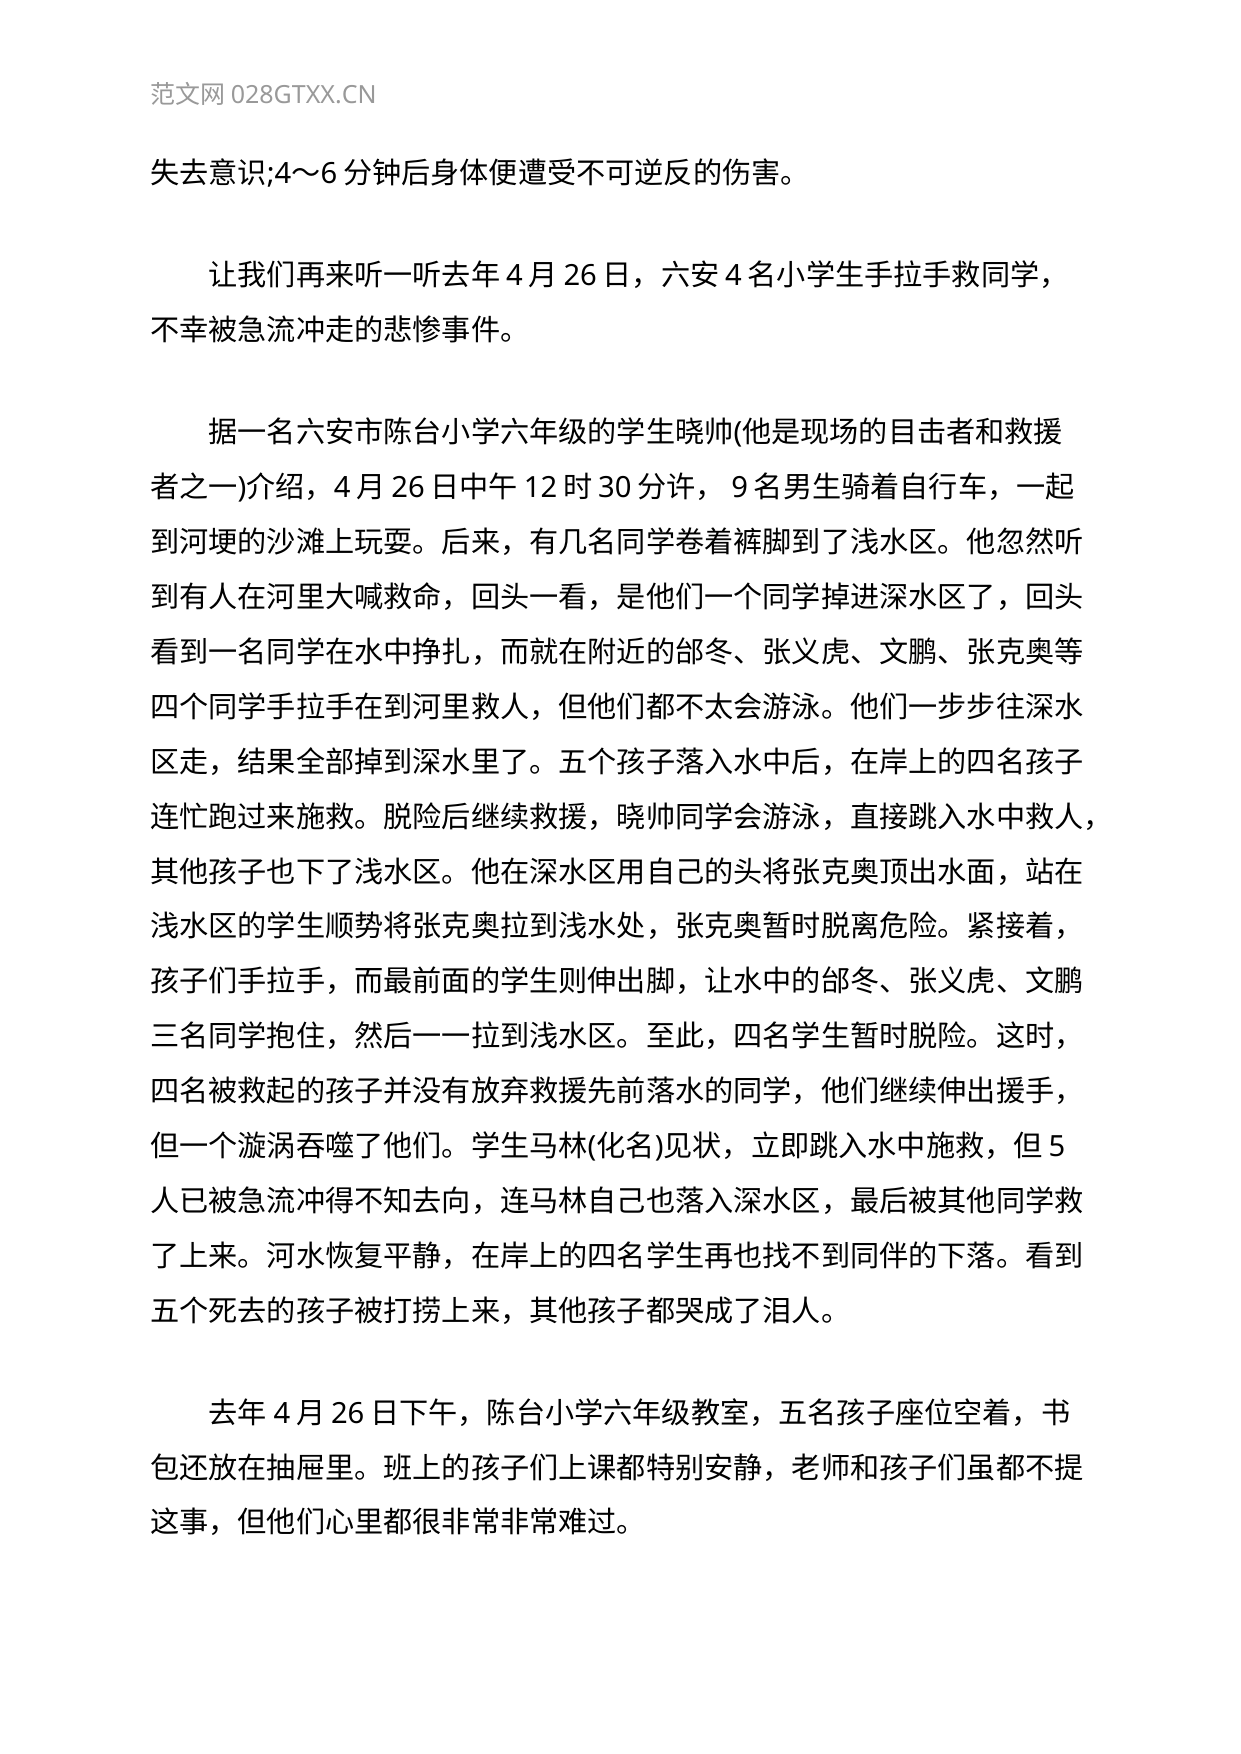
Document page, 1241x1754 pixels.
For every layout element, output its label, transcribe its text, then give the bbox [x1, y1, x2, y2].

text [150, 150, 1090, 192]
text 让我们再来听一听去年4月26日，六安4名小学生手拉手救同学，不幸被急流冲走的悲惨事件。 [150, 252, 1090, 349]
text 据一名六安市陈台小学六年级的学生晓帅(他是现场的目击者和救援者之一)介绍，4月26日中午12时30分许， 9名男生骑着自行车，一起到河埂的沙滩上玩耍。后来，有几名同学卷着裤脚到了浅水区。他忽然听到有人在河里大喊救命，回头一看，是他们一个同学掉进深水区了，回头看到一名同学在水中挣扎，而就在附近的邰冬、张义虎、文鹏、张克奥等四个同学手拉手在到河里救人，但他们都不太会游泳。他们一步步往深水区走，结果全部掉到深水里了。五个孩子落入水中后，在岸上的四名孩子连忙跑过来施救。脱险后继续救援，晓帅同学会游泳，直接跳入水中救人，其他孩子也下了浅水区。他在深水区用自己的头将张克奥顶出水面，站在浅水区的学生顺势将张克奥拉到浅水处，张克奥暂时脱离危险。紧接着，孩子们手拉手，而最前面的学生则伸出脚，让水中的邰冬、张义虎、文鹏三名同学抱住，然后一一拉到浅水区。至此，四名学生暂时脱险。这时，四名被救起的孩子并没有放弃救援先前落水的同学，他们继续伸出援手，但一个漩涡吞噬了他们。学生马林(化名)见状，立即跳入水中施救，但5人已被急流冲得不知去向，连马林自己也落入深水区，最后被其他同学救了上来。河水恢复平静，在岸上的四名学生再也找不到同伴的下落。看到五个死去的孩子被打捞上来，其他孩子都哭成了泪人。 [150, 409, 1090, 1330]
text 去年 4月26日下午，陈台小学六年级教室，五名孩子座位空着，书包还放在抽屉里。班上的孩子们上课都特别安静，老师和孩子们虽都不提这事，但他们心里都很非常非常难过。 [150, 1389, 1090, 1541]
